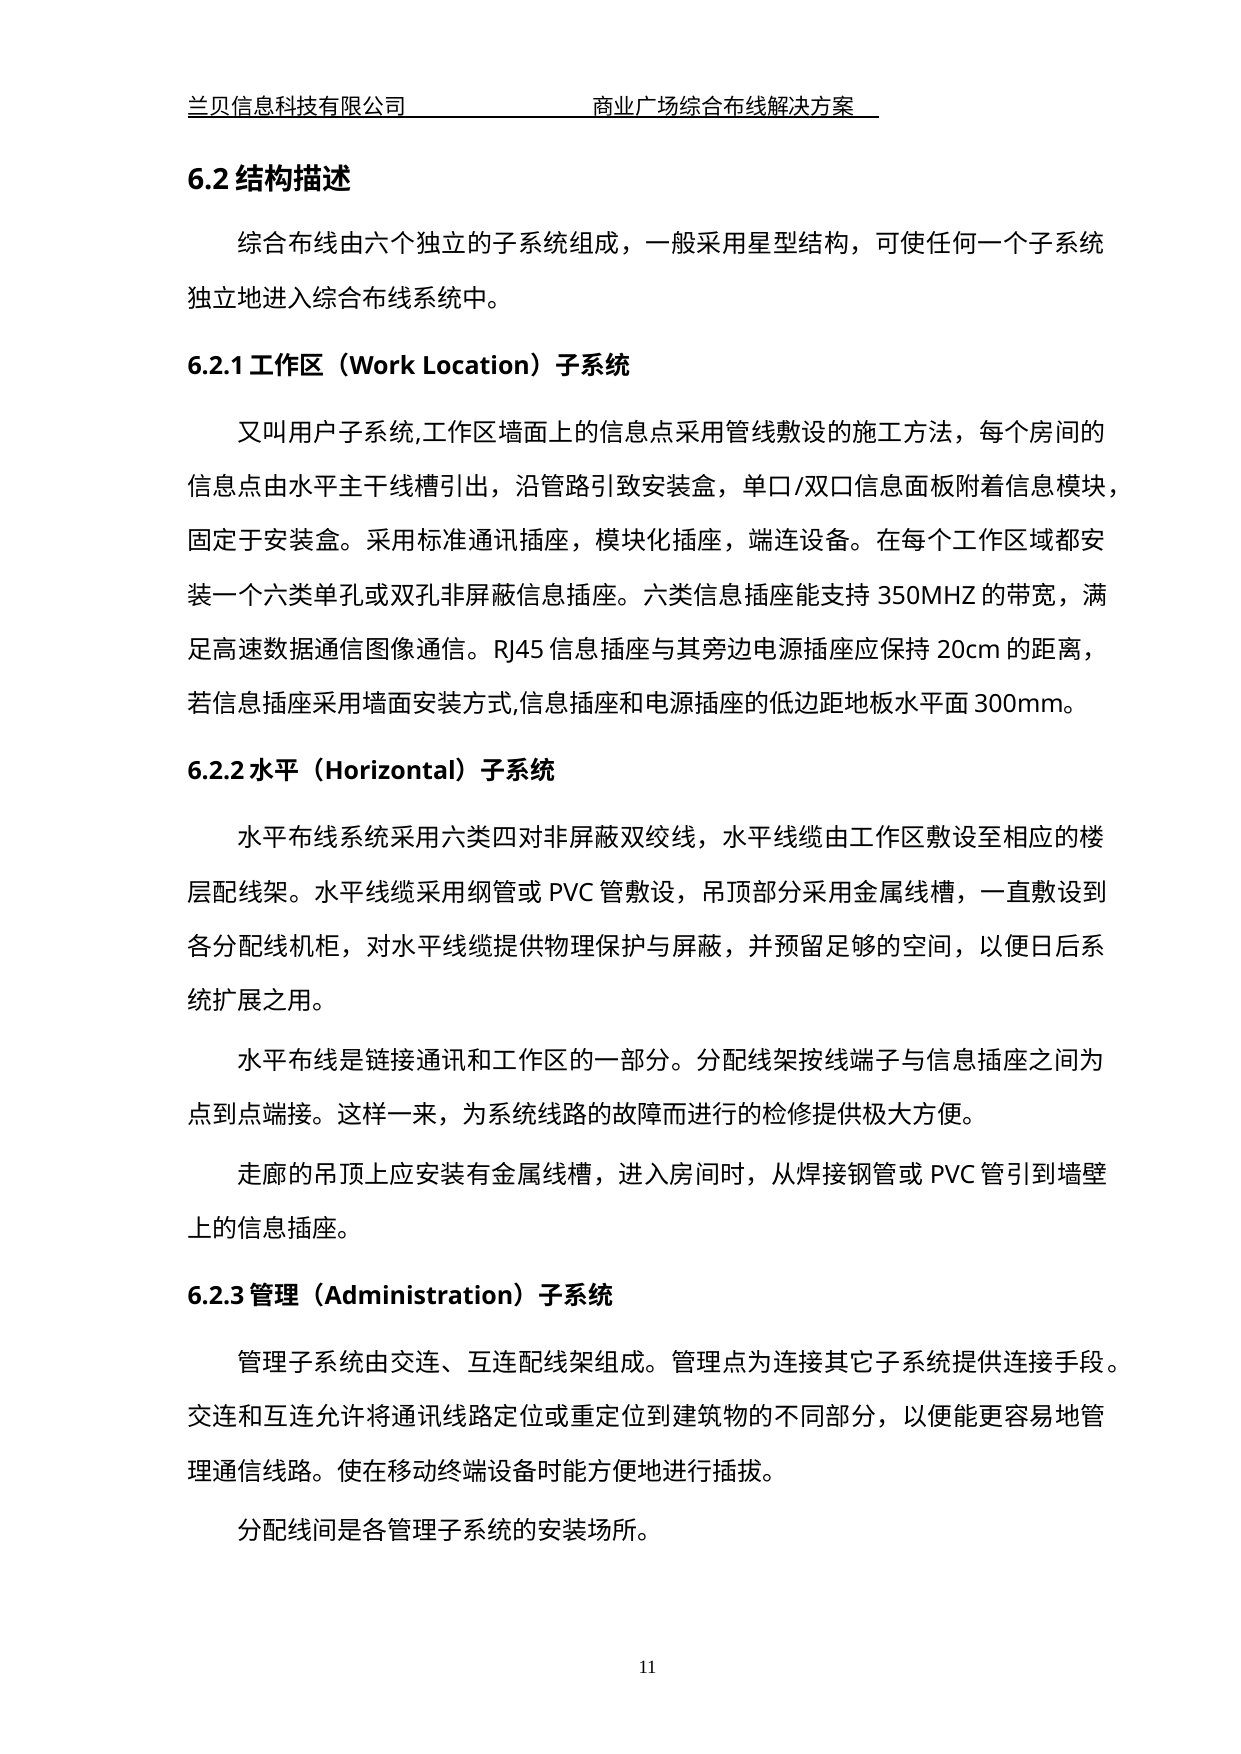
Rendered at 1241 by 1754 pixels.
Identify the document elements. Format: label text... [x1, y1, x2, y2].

text 分配线间是各管理子系统的安装场所。 [187, 1511, 1107, 1547]
subtitle 6.2.3管理（Administration）子系统 [187, 1276, 1107, 1312]
subtitle 6.2.1工作区（Work Location）子系统 [187, 345, 1107, 381]
text 水平布线系统采用六类四对非屏蔽双绞线，水平线缆由工作区敷设至相应的楼层配线架。水平线缆采用纲管或PVC管敷设，吊顶部分采用金属线槽，一直敷设到各分配线机柜，对水平线缆提供物理保护与屏蔽，并预留足够的空间，以便日后系统扩展之用。 [187, 818, 1107, 1017]
subtitle 6.2结构描述 [187, 155, 1107, 198]
subtitle 6.2.2水平（Horizontal）子系统 [187, 751, 1107, 787]
text 又叫用户子系统,工作区墙面上的信息点采用管线敷设的施工方法，每个房间的信息点由水平主干线槽引出，沿管路引致安装盒，单口/双口信息面板附着信息模块，固定于安装盒。采用标准通讯插座，模块化插座，端连设备。在每个工作区域都安装一个六类单孔或双孔非屏蔽信息插座。六类信息插座能支持350MHZ的带宽，满足高速数据通信图像通信。RJ45信息插座与其旁边电源插座应保持的距离，若信息插座采用墙面安装方式,信息插座和电源插座的低边距地板水平面300mm。 [187, 412, 1107, 720]
text 管理子系统由交连、互连配线架组成。管理点为连接其它子系统提供连接手段。交连和互连允许将通讯线路定位或重定位到建筑物的不同部分，以便能更容易地管理通信线路。使在移动终端设备时能方便地进行插拔。 [187, 1342, 1107, 1487]
text 综合布线由六个独立的子系统组成，一般采用星型结构，可使任何一个子系统独立地进入综合布线系统中。 [187, 224, 1107, 314]
text 水平布线是链接通讯和工作区的一部分。分配线架按线端子与信息插座之间为点到点端接。这样一来，为系统线路的故障而进行的检修提供极大方便。 [187, 1040, 1107, 1131]
text 走廊的吊顶上应安装有金属线槽，进入房间时，从焊接钢管或PVC管引到墙壁上的信息插座。 [187, 1154, 1107, 1245]
